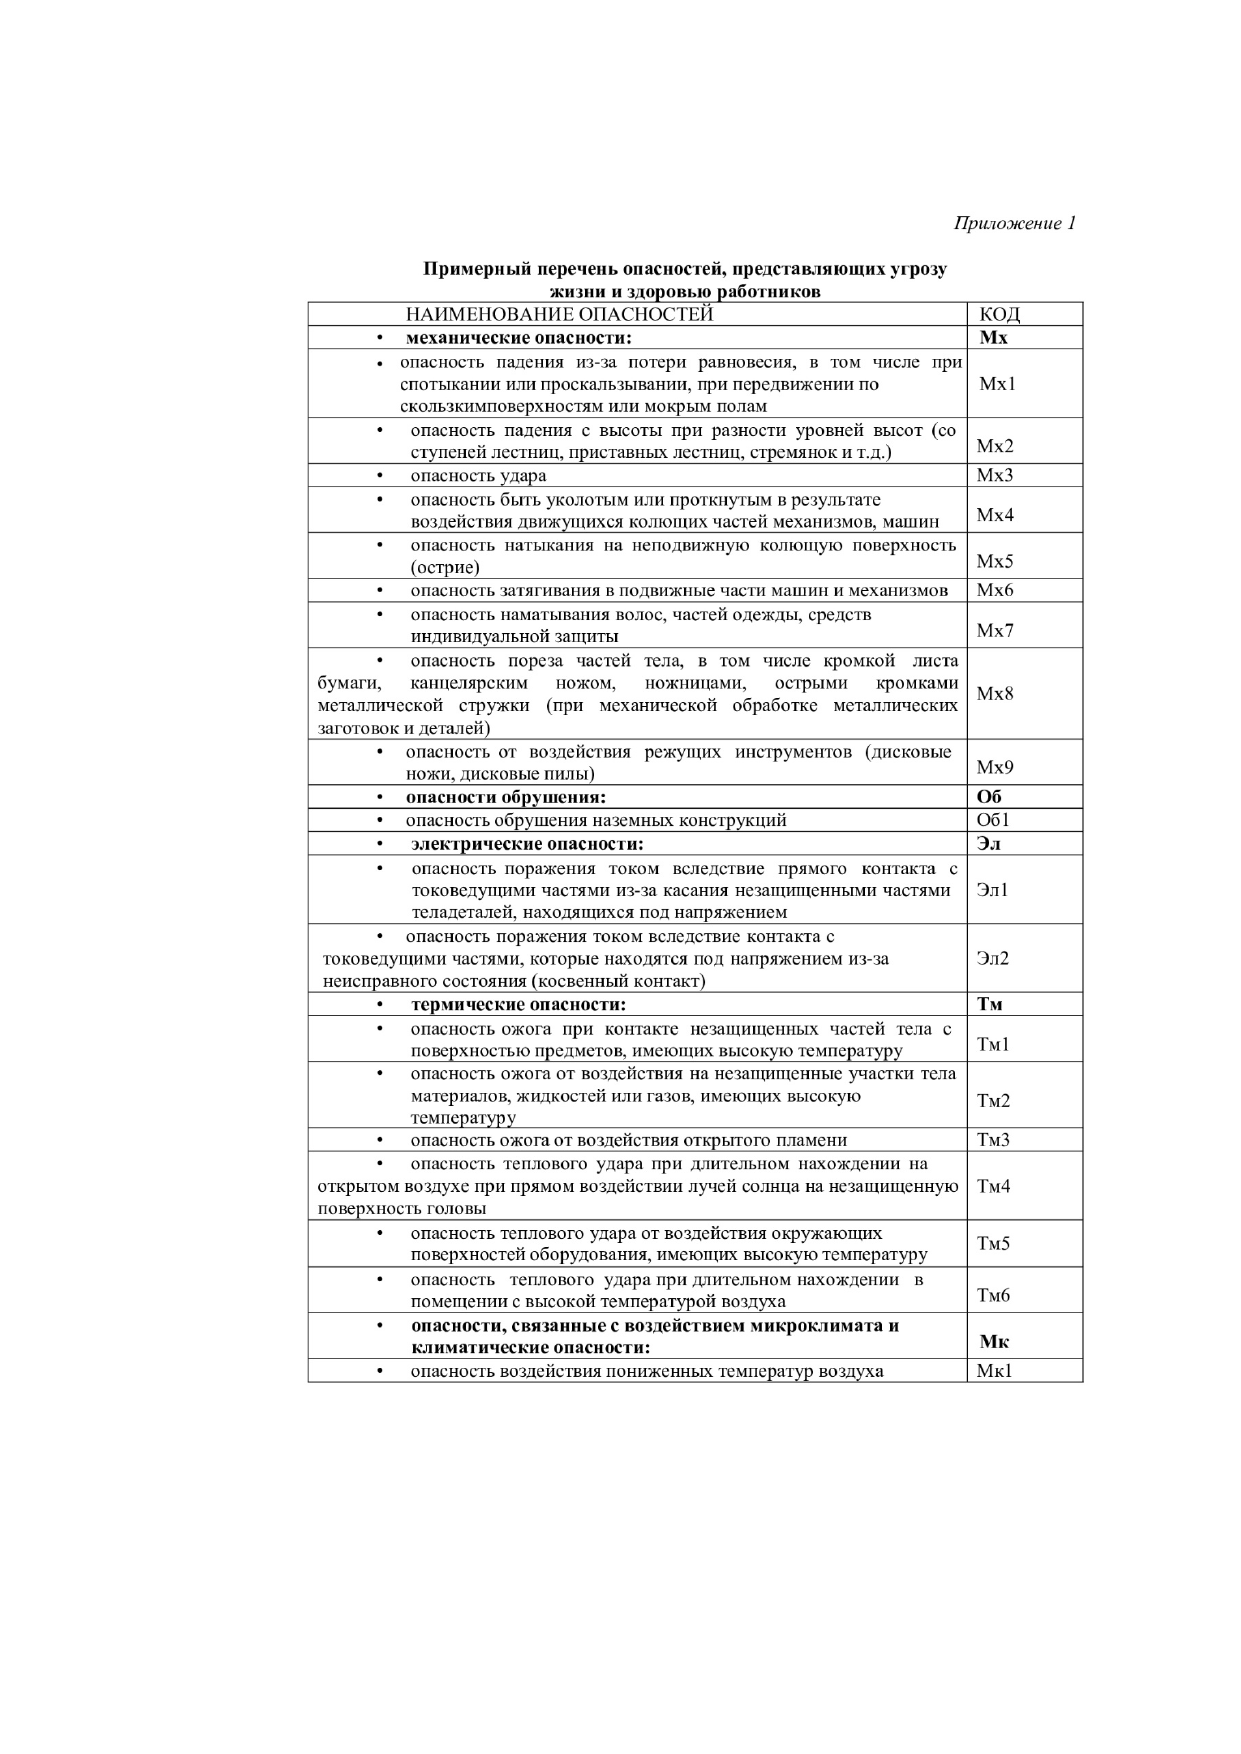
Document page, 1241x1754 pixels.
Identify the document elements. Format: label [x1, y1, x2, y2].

picture [177, 118, 1152, 1496]
